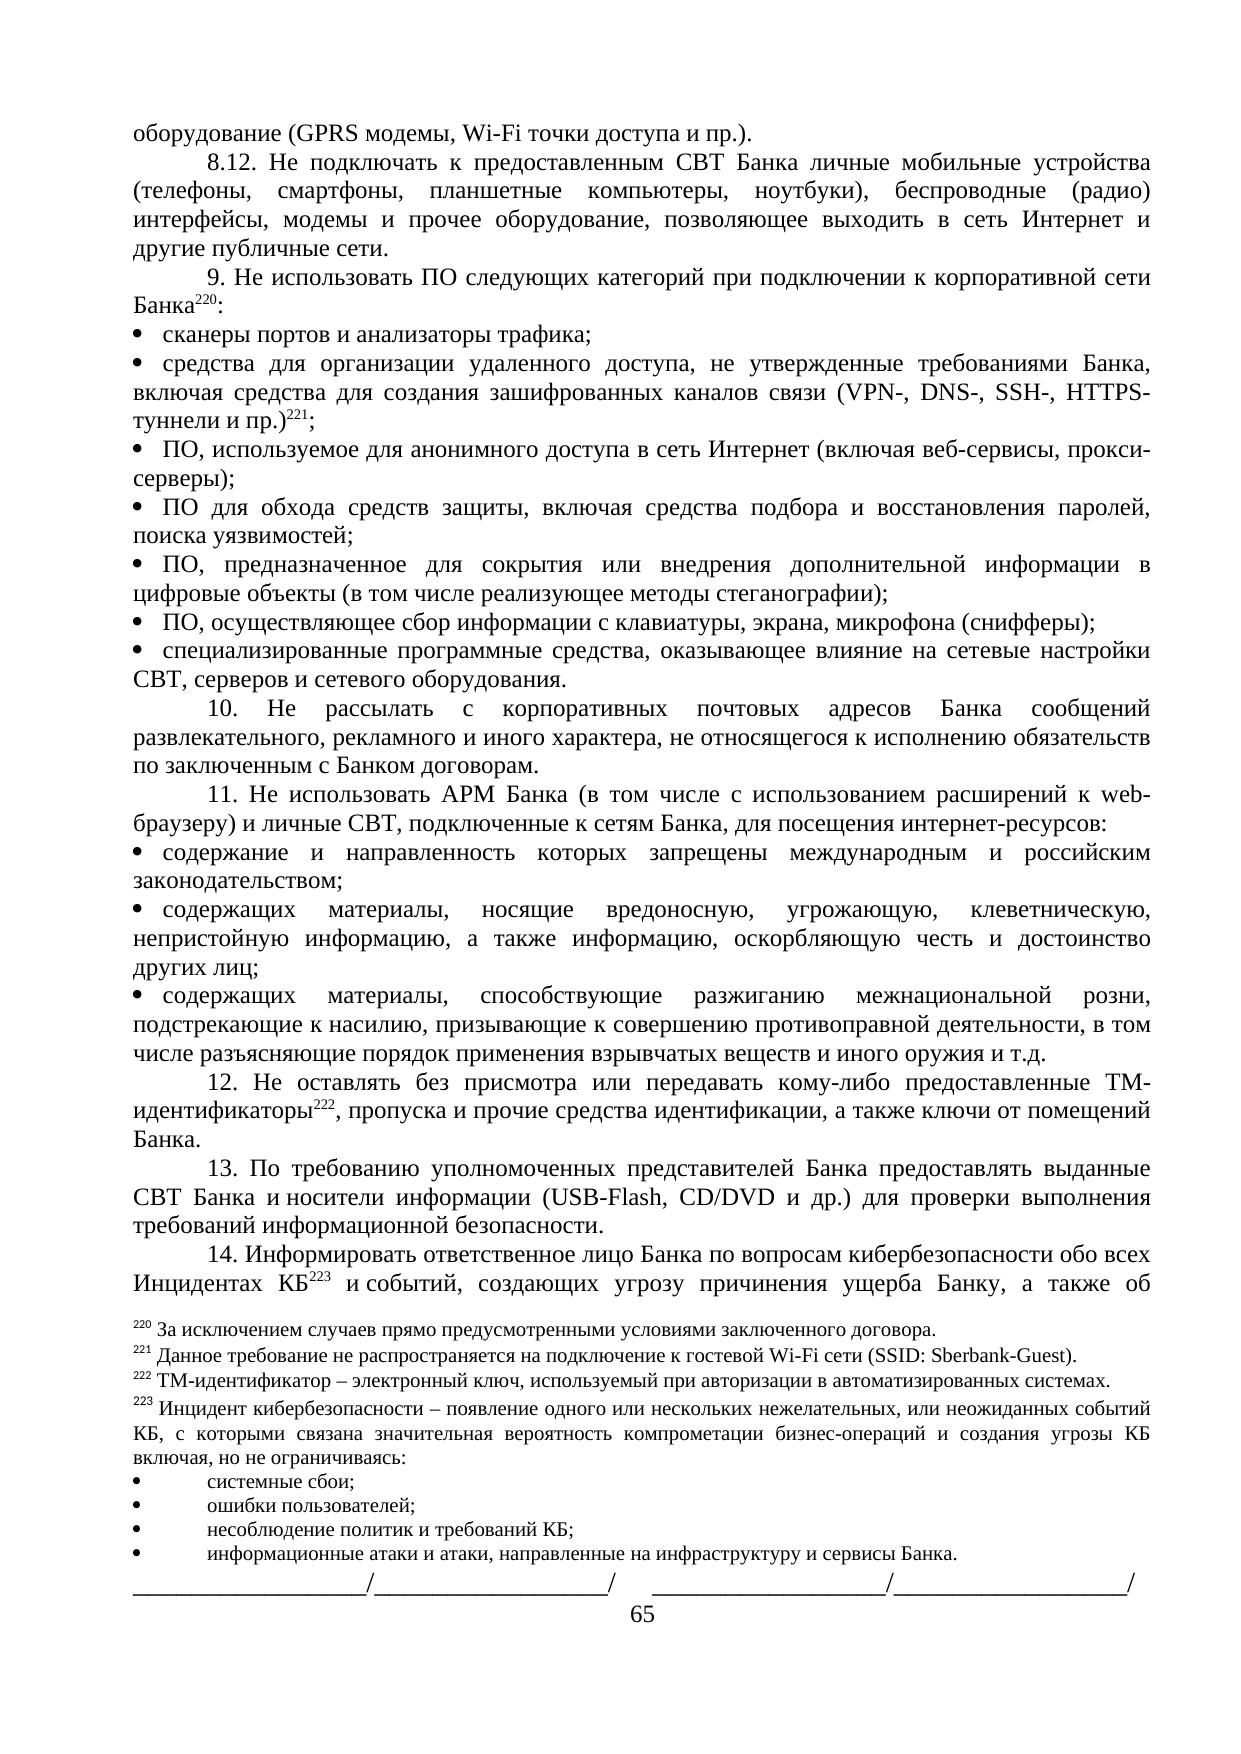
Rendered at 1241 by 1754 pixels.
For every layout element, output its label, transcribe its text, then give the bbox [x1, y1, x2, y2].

list 10. Не рассылать с корпоративных почтовых адресов Банка сообщений развлекательного, рекламного и иного характера, не относящегося к исполнению обязательств по заключенным с Банком договорам. [133, 693, 1152, 779]
list средства для организации удаленного доступа, не утвержденные требованиями Банка, включая средства для создания зашифрованных каналов связи (VPN-, DNS-, SSH-, HTTPS-туннели и пр.); [133, 348, 1152, 434]
list ПО, предназначенное для сокрытия или внедрения дополнительной информации в цифровые объекты (в том числе реализующее методы стеганографии); [133, 549, 1152, 607]
list 9. Не использовать ПО следующих категорий при подключении к корпоративной сети Банка: [133, 262, 1152, 319]
list ПО, осуществляющее сбор информации с клавиатуры, экрана, микрофона (снифферы); [133, 607, 1152, 636]
list 12. Не оставлять без присмотра или передавать кому-либо предоставленные ТМ-идентификаторы, пропуска и прочие средства идентификации, а также ключи от помещений Банка. [133, 1067, 1152, 1153]
list содержащих материалы, носящие вредоносную, угрожающую, клеветническую, непристойную информацию, а также информацию, оскорбляющую честь и достоинство других лиц; [133, 894, 1152, 981]
list содержание и направленность которых запрещены международным и российским законодательством; [133, 837, 1152, 894]
list 11. Не использовать АРМ Банка (в том числе с использованием расширений к web-браузеру) и личные СВТ, подключенные к сетям Банка, для посещения интернет-ресурсов: [133, 779, 1152, 837]
list ПО для обхода средств защиты, включая средства подбора и восстановления паролей, поиска уязвимостей; [133, 492, 1152, 549]
list 8.12. Не подключать к предоставленным СВТ Банка личные мобильные устройства (телефоны, смартфоны, планшетные компьютеры, ноутбуки), беспроводные (радио) интерфейсы, модемы и прочее оборудование, позволяющее выходить в сеть Интернет и другие публичные сети. [133, 147, 1152, 262]
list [133, 118, 1152, 147]
list 13. По требованию уполномоченных представителей Банка предоставлять выданные СВТ Банка и носители информации (USB-Flash, CD/DVD и др.) для проверки выполнения требований информационной безопасности. [133, 1153, 1152, 1239]
list ПО, используемое для анонимного доступа в сеть Интернет (включая веб-сервисы, прокси-серверы); [133, 434, 1152, 492]
list сканеры портов и анализаторы трафика; [133, 319, 1152, 348]
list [133, 1239, 1152, 1297]
list специализированные программные средства, оказывающее влияние на сетевые настройки СВТ, серверов и сетевого оборудования. [133, 636, 1152, 693]
list содержащих материалы, способствующие разжиганию межнациональной розни, подстрекающие к насилию, призывающие к совершению противоправной деятельности, в том числе разъясняющие порядок применения взрывчатых веществ и иного оружия и т.д. [133, 981, 1152, 1067]
